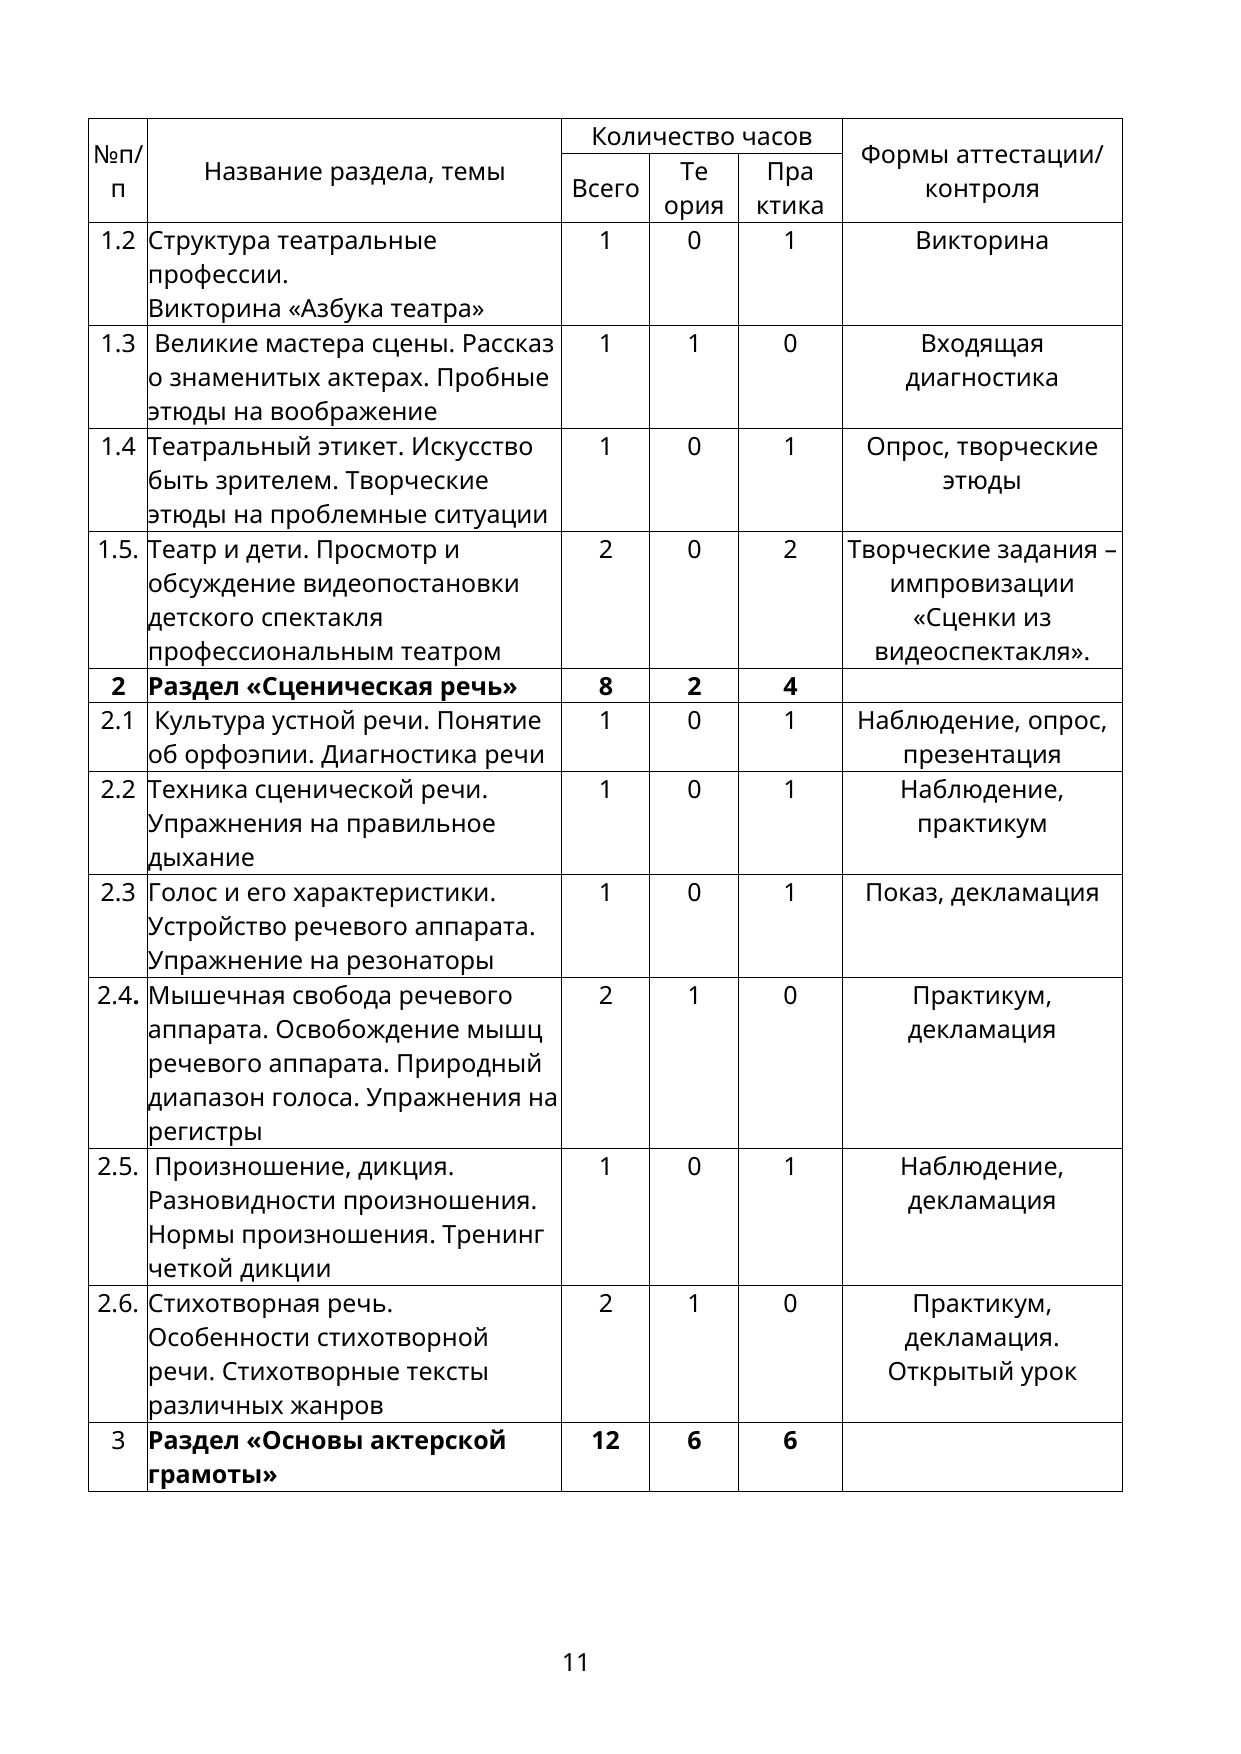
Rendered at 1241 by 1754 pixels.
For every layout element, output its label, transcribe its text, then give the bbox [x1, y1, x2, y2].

table_cell 2 [650, 669, 738, 702]
table_cell Практикум, декламация [843, 978, 1122, 1148]
table_cell 1 [650, 978, 738, 1148]
table_cell Показ, декламация [843, 875, 1122, 977]
table_cell 1 [562, 429, 649, 531]
table_cell Наблюдение, декламация [843, 1149, 1122, 1285]
table_cell Практикум, декламация. Открытый урок [843, 1286, 1122, 1422]
table_header Формы аттестации/ контроля [843, 119, 1122, 222]
table_cell Раздел «Сценическая речь» [148, 669, 561, 702]
table_cell Викторина [843, 223, 1122, 325]
table_cell Культура устной речи. Понятие об орфоэпии. Диагностика речи [148, 703, 561, 771]
table_cell 1 [562, 703, 649, 771]
table_cell Мышечная свобода речевого аппарата. Освобождение мышц речевого аппарата. Природный диапазон голоса. Упражнения на регистры [148, 978, 561, 1148]
table_cell 1 [650, 326, 738, 428]
table_cell Театр и дети. Просмотр и обсуждение видеопостановки детского спектакля профессиональным театром [148, 532, 561, 667]
table_cell Произношение, дикция. Разновидности произношения. Нормы произношения. Тренинг четкой дикции [148, 1149, 561, 1285]
table_cell Опрос, творческие этюды [843, 429, 1122, 531]
table_cell 0 [739, 1286, 842, 1422]
table_cell 0 [650, 703, 738, 771]
table_cell Наблюдение, опрос, презентация [843, 703, 1122, 771]
table_cell 0 [739, 978, 842, 1148]
table_header Количество часов [562, 119, 842, 153]
table_cell Техника сценической речи. Упражнения на правильное дыхание [148, 772, 561, 874]
table_cell Раздел «Основы актерской грамоты» [148, 1423, 561, 1491]
table_header Название раздела, темы [148, 119, 561, 222]
table_cell 0 [650, 223, 738, 325]
table_cell 2 [562, 532, 649, 667]
table_cell 0 [739, 326, 842, 428]
table_cell 1 [562, 223, 649, 325]
table_cell 12 [562, 1423, 649, 1491]
table_cell 1 [739, 223, 842, 325]
table_cell 1 [562, 1149, 649, 1285]
table_cell [843, 669, 1122, 702]
table_cell 2 [89, 669, 147, 702]
table_cell 1 [562, 326, 649, 428]
table_cell 1 [739, 429, 842, 531]
table_cell [843, 1423, 1122, 1491]
table_header №п/п [89, 119, 147, 222]
table_cell Практика [739, 154, 842, 222]
table_cell 4 [739, 669, 842, 702]
table_cell 1.5. [89, 532, 147, 667]
table_cell 1.2 [89, 223, 147, 325]
table_cell 1.3 [89, 326, 147, 428]
table_cell Голос и его характеристики. Устройство речевого аппарата. Упражнение на резонаторы [148, 875, 561, 977]
table_cell Творческие задания – импровизации «Сценки из видеоспектакля». [843, 532, 1122, 667]
table_cell 2 [562, 1286, 649, 1422]
table_cell Структура театральные профессии. Викторина «Азбука театра» [148, 223, 561, 325]
table_cell 1 [739, 1149, 842, 1285]
table_cell 2.2 [89, 772, 147, 874]
table_cell 2.4. [89, 978, 147, 1148]
table_cell Театральный этикет. Искусство быть зрителем. Творческие этюды на проблемные ситуации [148, 429, 561, 531]
table_cell 3 [89, 1423, 147, 1491]
table_cell Теория [650, 154, 738, 222]
table_cell Стихотворная речь. Особенности стихотворной речи. Стихотворные тексты различных жанров [148, 1286, 561, 1422]
table_cell 0 [650, 1149, 738, 1285]
table_cell 1 [739, 875, 842, 977]
table_cell 1 [562, 772, 649, 874]
table_cell Входящая диагностика [843, 326, 1122, 428]
table_cell 1 [739, 703, 842, 771]
table_cell Наблюдение, практикум [843, 772, 1122, 874]
table_cell 2.5. [89, 1149, 147, 1285]
table_cell 1 [739, 772, 842, 874]
table_cell Великие мастера сцены. Рассказ о знаменитых актерах. Пробные этюды на воображение [148, 326, 561, 428]
table_cell 2.1 [89, 703, 147, 771]
table_cell 6 [739, 1423, 842, 1491]
table_cell 8 [562, 669, 649, 702]
table_cell 6 [650, 1423, 738, 1491]
table_cell 0 [650, 429, 738, 531]
table_cell 0 [650, 772, 738, 874]
table_cell 0 [650, 875, 738, 977]
table_cell 1 [650, 1286, 738, 1422]
table_cell 0 [650, 532, 738, 667]
table_cell 1.4 [89, 429, 147, 531]
table_cell 2 [562, 978, 649, 1148]
table_cell 2 [739, 532, 842, 667]
table_cell 2.3 [89, 875, 147, 977]
table_cell 2.6. [89, 1286, 147, 1422]
table_cell Всего [562, 154, 649, 222]
table_cell 1 [562, 875, 649, 977]
